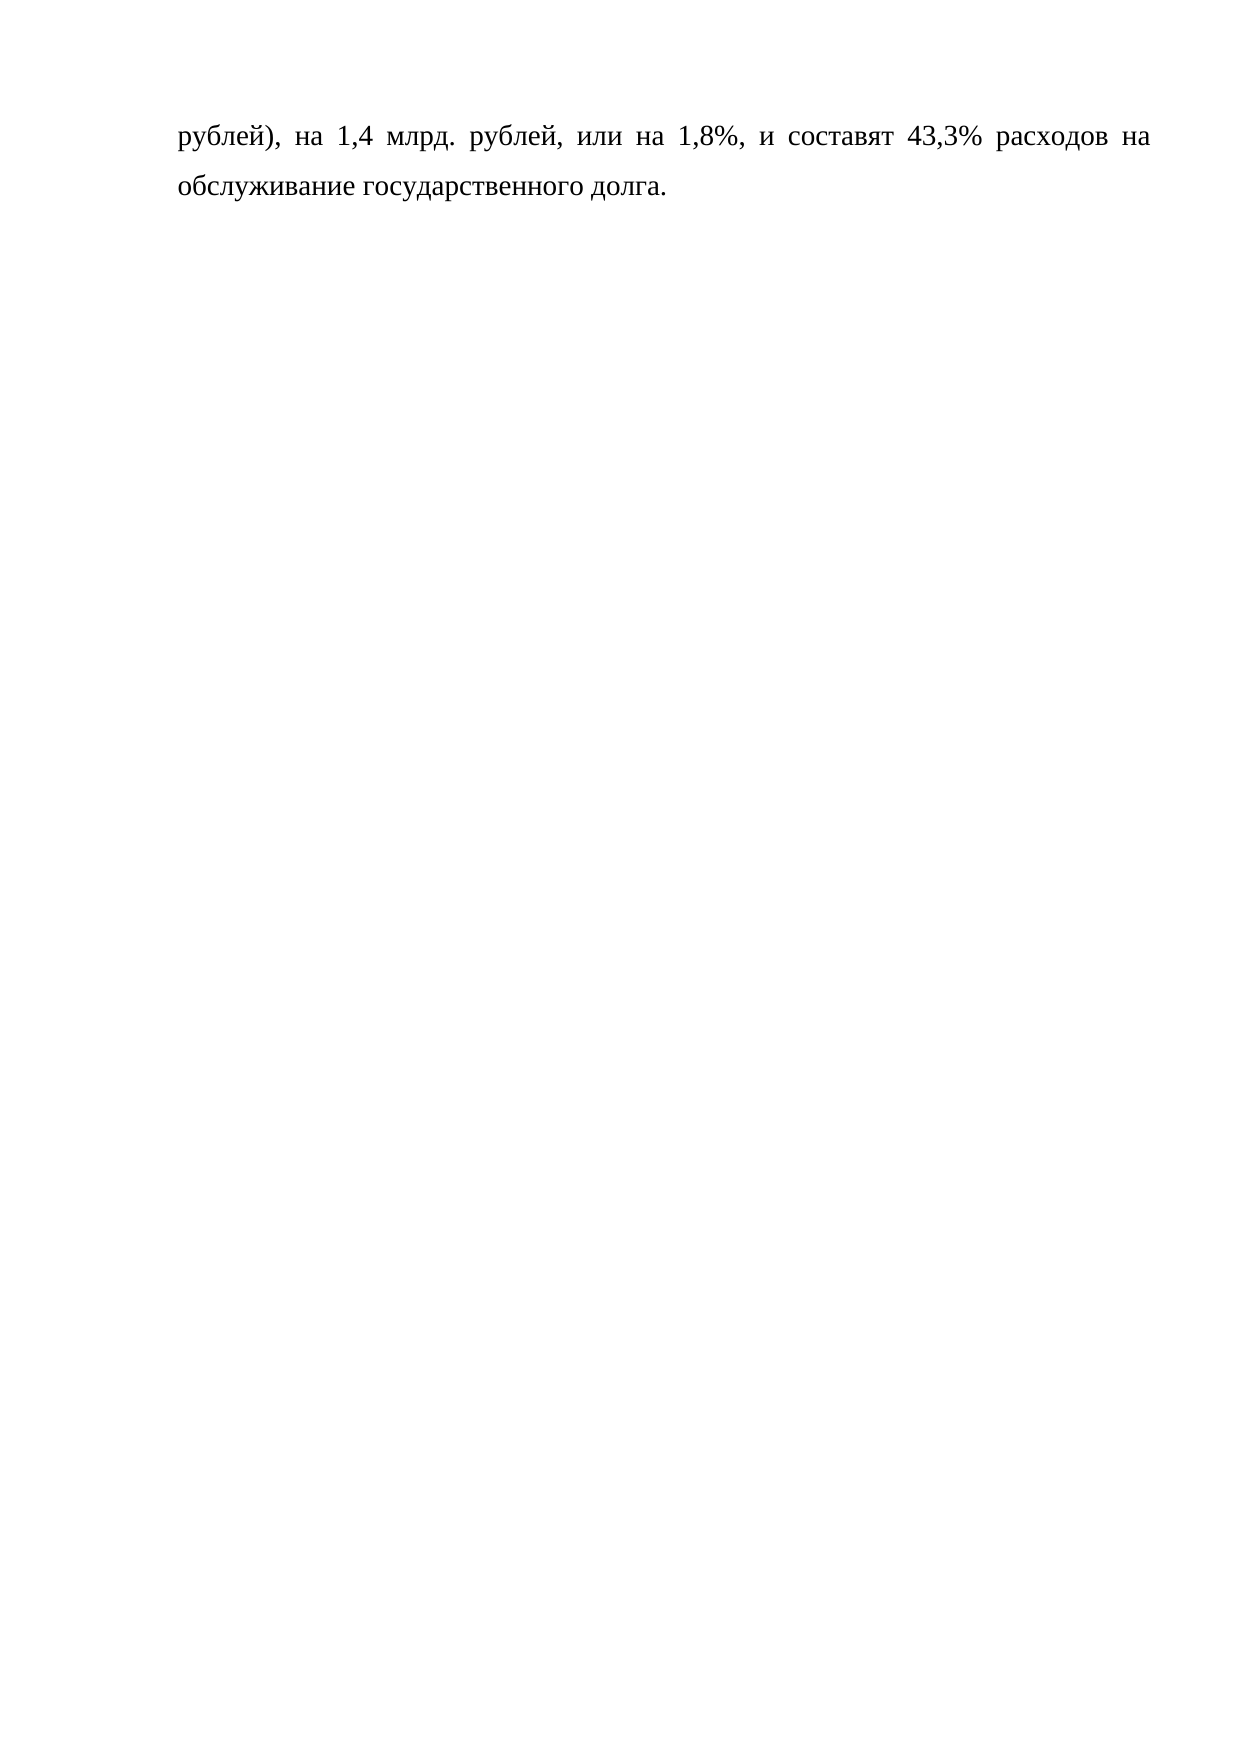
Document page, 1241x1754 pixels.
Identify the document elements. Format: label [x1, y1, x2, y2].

text [177, 118, 1152, 202]
